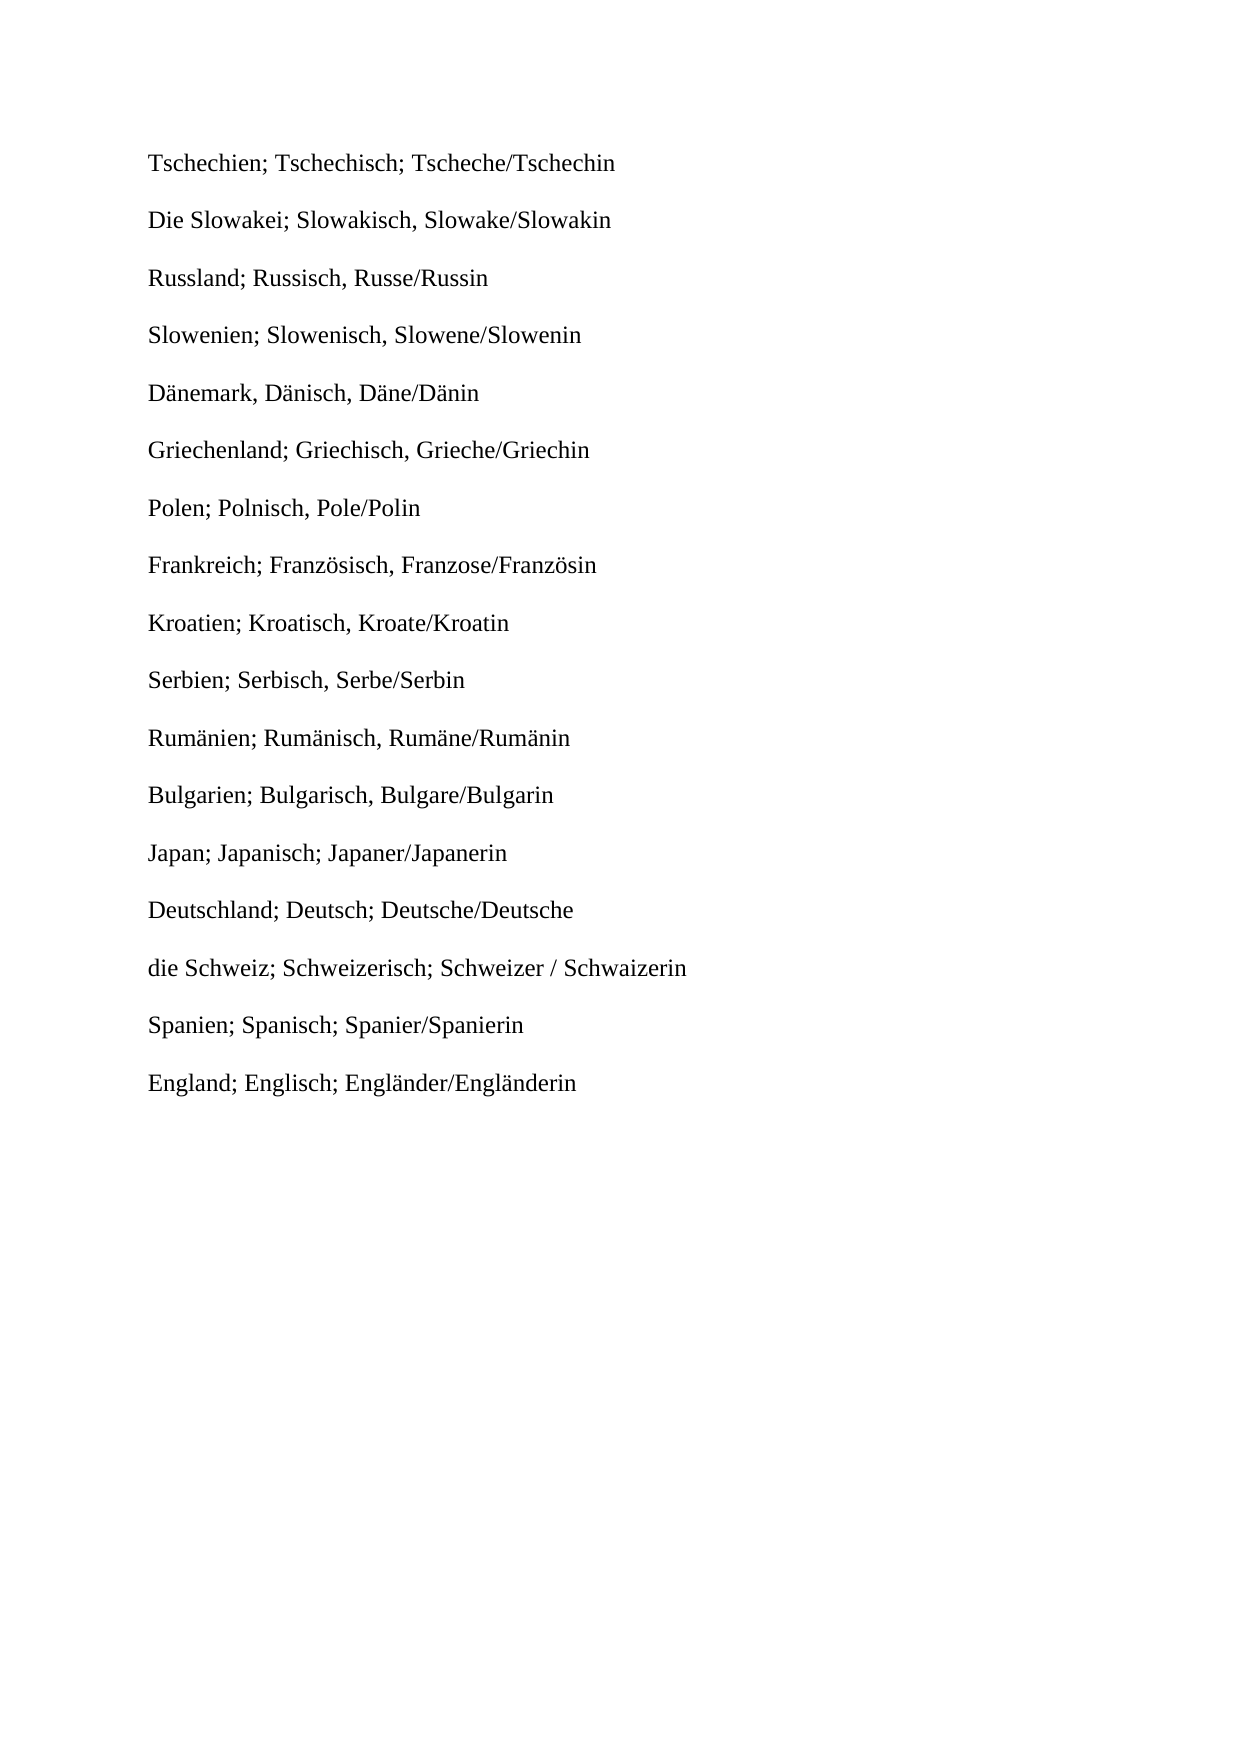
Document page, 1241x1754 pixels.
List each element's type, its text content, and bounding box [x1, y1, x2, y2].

text Russland; Russisch, Russe/Russin [148, 263, 1093, 291]
text England; Englisch; Engländer/Engländerin [148, 1068, 1093, 1096]
text die Schweiz; Schweizerisch; Schweizer / Schwaizerin [148, 953, 1093, 981]
text Japan; Japanisch; Japaner/Japanerin [148, 838, 1093, 866]
text Bulgarien; Bulgarisch, Bulgare/Bulgarin [148, 780, 1093, 809]
text Kroatien; Kroatisch, Kroate/Kroatin [148, 608, 1093, 636]
text Spanien; Spanisch; Spanier/Spanierin [148, 1010, 1093, 1039]
text Dänemark, Dänisch, Däne/Dänin [148, 378, 1093, 406]
text Polen; Polnisch, Pole/Polin [148, 493, 1093, 521]
text Griechenland; Griechisch, Grieche/Griechin [148, 435, 1093, 464]
text Deutschland; Deutsch; Deutsche/Deutsche [148, 895, 1093, 924]
text Frankreich; Französisch, Franzose/Französin [148, 550, 1093, 579]
text Tschechien; Tschechisch; Tscheche/Tschechin [148, 148, 1093, 176]
text Die Slowakei; Slowakisch, Slowake/Slowakin [148, 205, 1093, 234]
text Slowenien; Slowenisch, Slowene/Slowenin [148, 320, 1093, 349]
text Rumänien; Rumänisch, Rumäne/Rumänin [148, 723, 1093, 751]
text Serbien; Serbisch, Serbe/Serbin [148, 665, 1093, 694]
